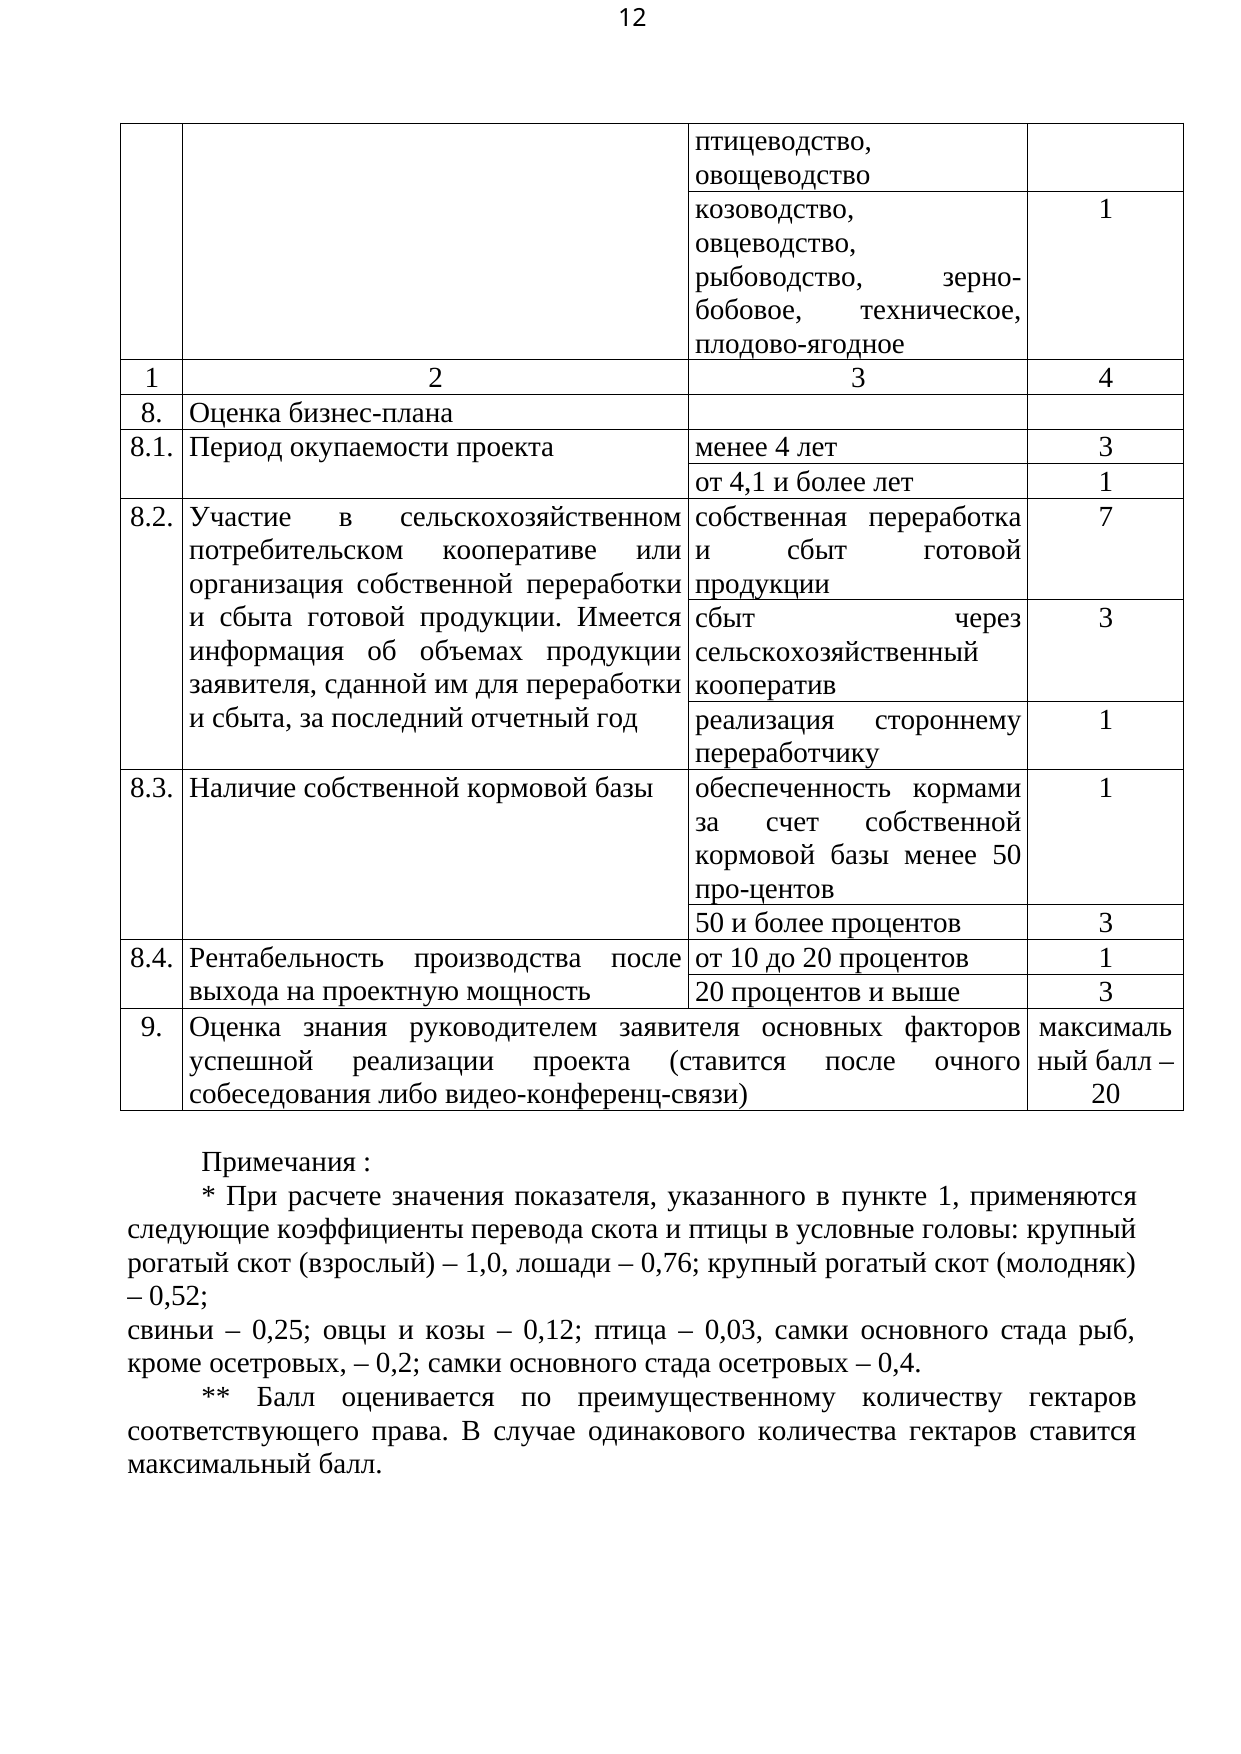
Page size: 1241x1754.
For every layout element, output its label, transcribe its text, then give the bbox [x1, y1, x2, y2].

table_cell сбыт через сельскохозяйственный кооператив [689, 600, 1027, 701]
table_cell Оценка знания руководителем заявителя основных факторов успешной реализации проекта (ставится после очного собеседования либо видео-конференц-связи) [183, 1009, 1027, 1110]
table_cell 1 [1028, 464, 1183, 498]
table_cell Наличие собственной кормовой базы [183, 770, 688, 939]
table_cell 3 [689, 360, 1027, 394]
table_cell козоводство, овцеводство, рыбоводство, зерно-бобовое, техническое, плодово-ягодное [689, 192, 1027, 359]
text ** Балл оценивается по преимущественному количеству гектаров соответствующего права. В случае одинакового количества гектаров ставится максимальный балл. [127, 1379, 1137, 1480]
table_cell 3 [1028, 124, 1183, 191]
table_cell 7 [1028, 499, 1183, 599]
table_cell 1 [121, 360, 182, 394]
table_cell 4 [1028, 360, 1183, 394]
table_cell от 10 до 20 процентов [689, 940, 1027, 973]
table_cell 8.4. [121, 940, 182, 1008]
table_cell 20 процентов и выше [689, 975, 1027, 1008]
table_cell 1 [1028, 192, 1183, 359]
table_cell Оценка бизнес-плана [183, 395, 688, 428]
table_cell Участие в сельскохозяйственном потребительском кооперативе или организация собственной переработки и сбыта готовой продукции. Имеется информация об объемах продукции заявителя, сданной им для переработки и сбыта, за последний отчетный год [183, 499, 688, 769]
table_cell 50 и более процентов [689, 905, 1027, 939]
table_cell 3 [1028, 975, 1183, 1008]
table_cell собственная переработка и сбыт готовой продукции [689, 499, 1027, 599]
table_cell Рентабельность производства после выхода на проектную мощность [183, 940, 688, 1008]
text Примечания : [127, 1144, 1137, 1178]
table_cell 1 [1028, 940, 1183, 973]
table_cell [689, 124, 1027, 191]
table_cell [1028, 395, 1183, 428]
table_cell 8.1. [121, 430, 182, 498]
table_cell 3 [1028, 430, 1183, 463]
table_cell 9. [121, 1009, 182, 1110]
table_cell 3 [1028, 600, 1183, 701]
table_cell 1 [1028, 702, 1183, 769]
table_cell 3 [1028, 905, 1183, 939]
table_cell [689, 395, 1027, 428]
table_cell менее 4 лет [689, 430, 1027, 463]
table_cell 8. [121, 395, 182, 428]
table_cell обеспеченность кормами за счет собственной кормовой базы менее 50 про-центов [689, 770, 1027, 904]
table_cell максимальный балл – 20 [1028, 1009, 1183, 1110]
table_cell 8.3. [121, 770, 182, 939]
table_cell реализация стороннему переработчику [689, 702, 1027, 769]
table_cell 1 [1028, 770, 1183, 904]
table_cell Период окупаемости проекта [183, 430, 688, 498]
table_cell 8.2. [121, 499, 182, 769]
table_cell 2 [183, 360, 688, 394]
table_cell от 4,1 и более лет [689, 464, 1027, 498]
text * При расчете значения показателя, указанного в пункте 1, применяются следующие коэффициенты перевода скота и птицы в условные головы: крупный рогатый скот (взрослый) – 1,0, лошади – 0,76; крупный рогатый скот (молодняк) – 0,52; свиньи – 0,25; овцы и козы – 0,12; птица – 0,03, самки основного стада рыб, кроме осетровых, – 0,2; самки основного стада осетровых – 0,4. [127, 1178, 1137, 1379]
